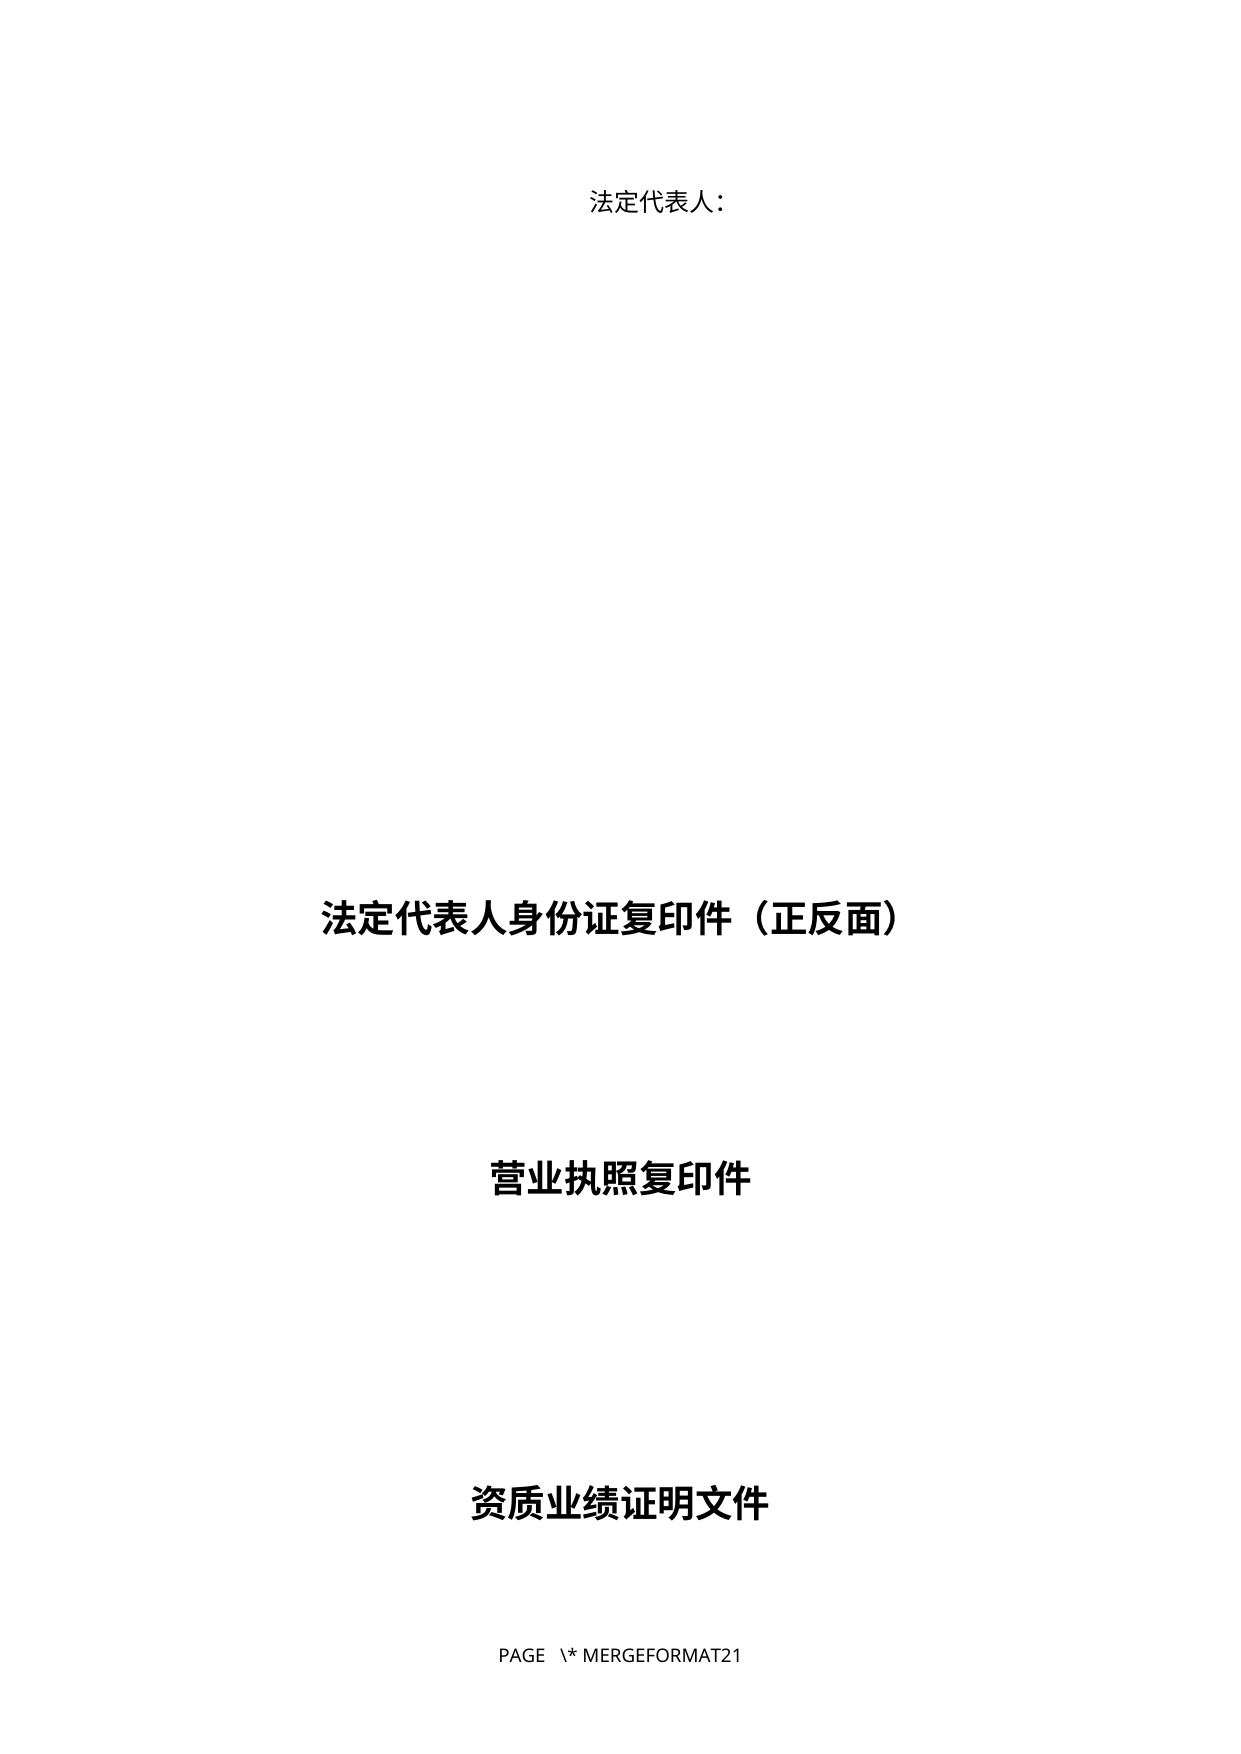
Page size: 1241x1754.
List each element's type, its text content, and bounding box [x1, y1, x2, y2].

text 法定代表人： [175, 168, 1065, 233]
text 资质业绩证明文件 [175, 1468, 1065, 1533]
text 法定代表人身份证复印件（正反面） [175, 883, 1065, 948]
text 营业执照复印件 [175, 1143, 1065, 1208]
